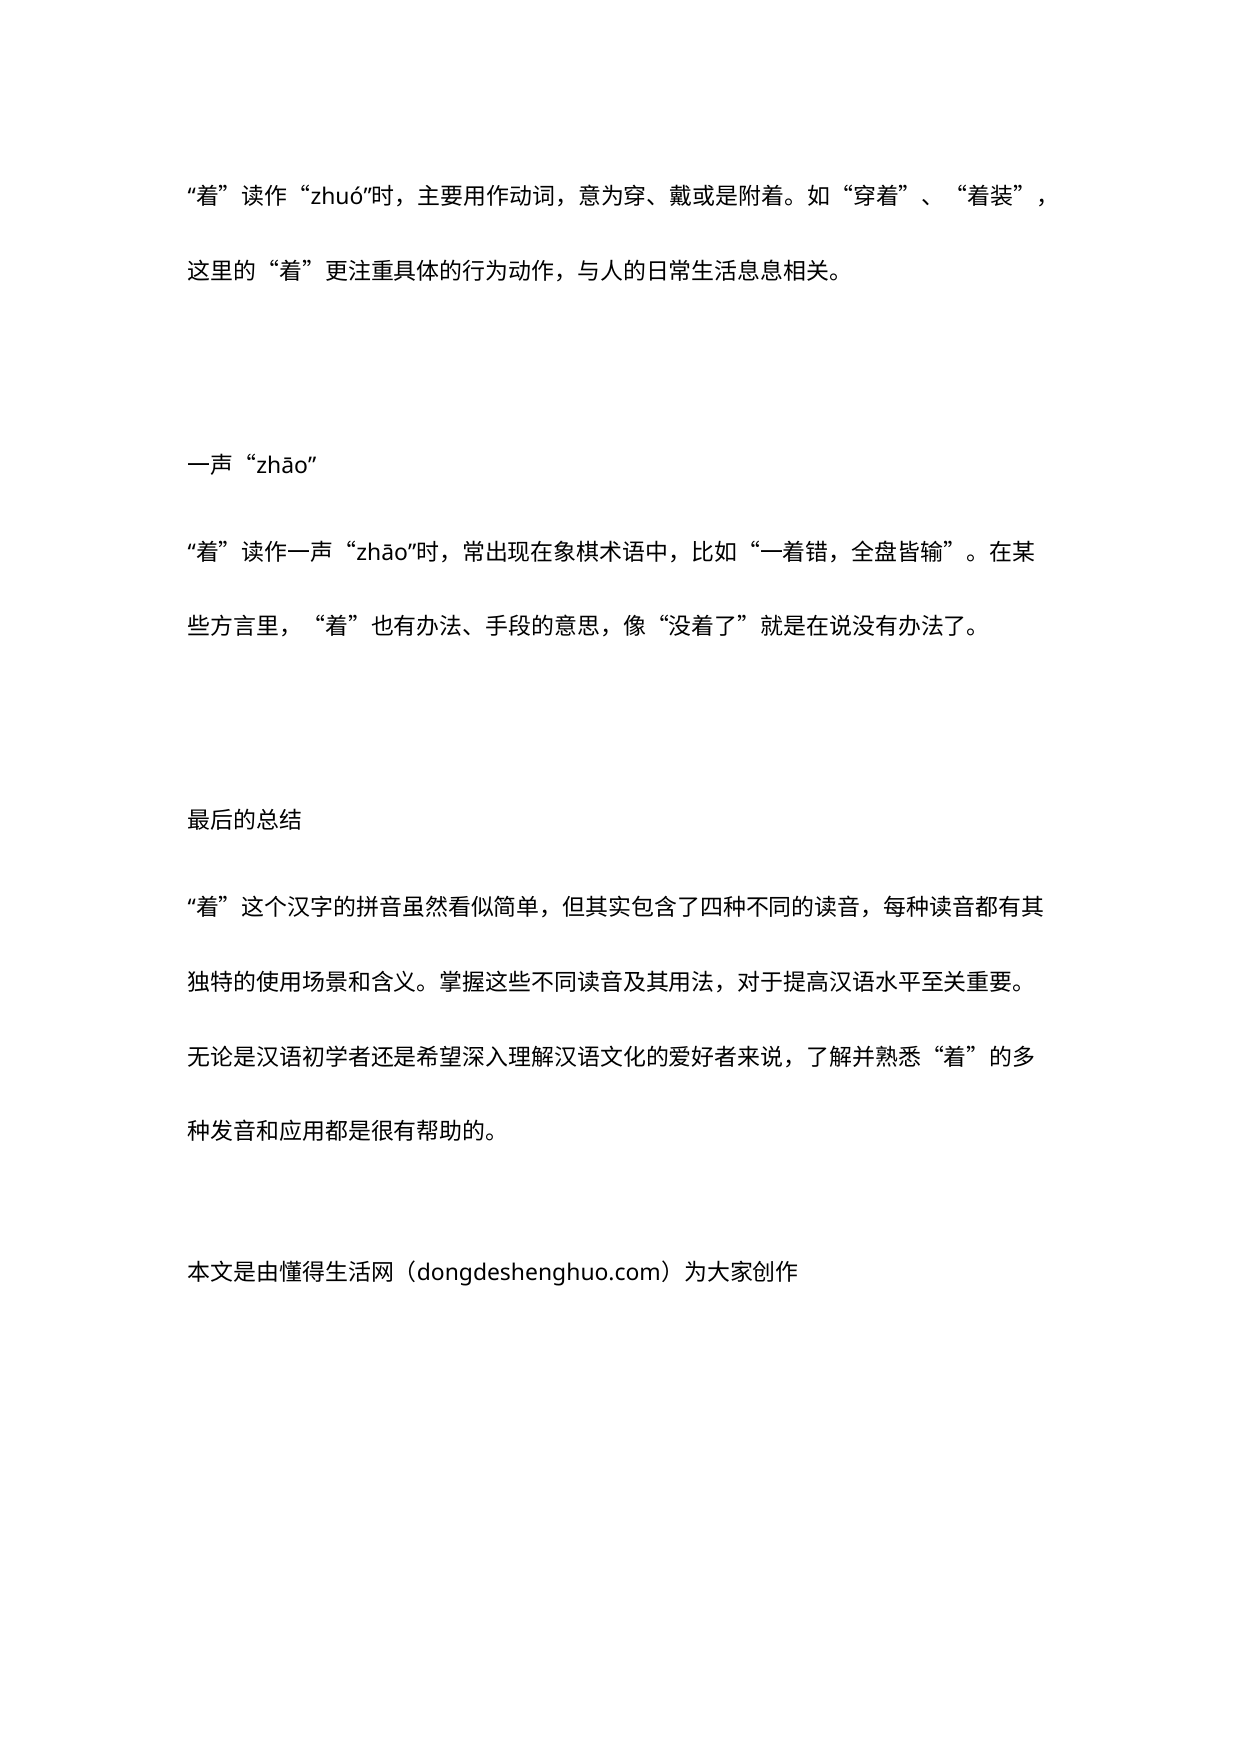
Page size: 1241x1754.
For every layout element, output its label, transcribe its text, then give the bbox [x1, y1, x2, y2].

text “着”这个汉字的拼音虽然看似简单，但其实包含了四种不同的读音，每种读音都有其独特的使用场景和含义。掌握这些不同读音及其用法，对于提高汉语水平至关重要。无论是汉语初学者还是希望深入理解汉语文化的爱好者来说，了解并熟悉“着”的多种发音和应用都是很有帮助的。 [187, 873, 1053, 1162]
text “着”读作一声“zhāo”时，常出现在象棋术语中，比如“一着错，全盘皆输”。在某些方言里，“着”也有办法、手段的意思，像“没着了”就是在说没有办法了。 [187, 518, 1053, 657]
text 本文是由懂得生活网（dongdeshenghuo.com）为大家创作 [187, 1238, 1053, 1303]
text 一声“zhāo” [187, 431, 1053, 496]
text “着”读作“zhuó”时，主要用作动词，意为穿、戴或是附着。如“穿着”、“着装”，这里的“着”更注重具体的行为动作，与人的日常生活息息相关。 [187, 162, 1053, 302]
text 最后的总结 [187, 787, 1053, 852]
